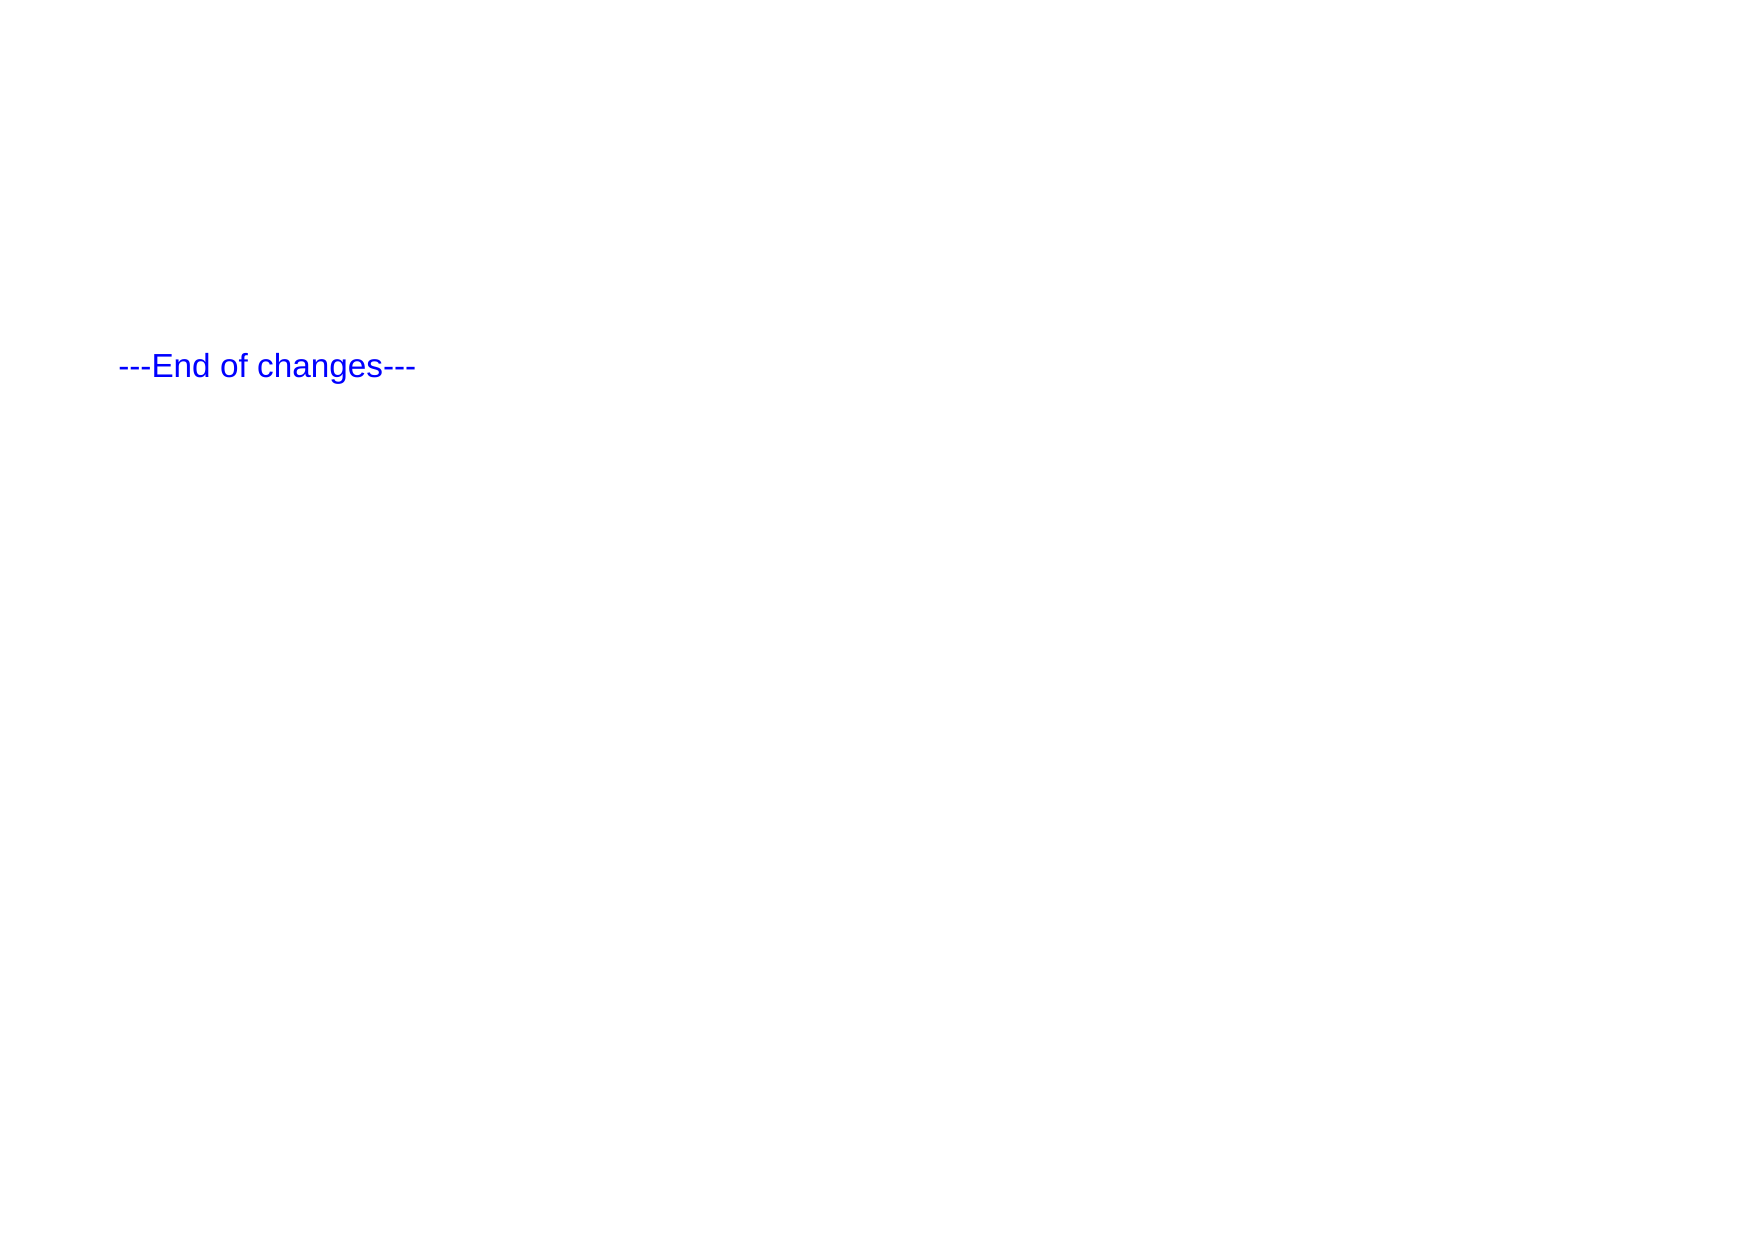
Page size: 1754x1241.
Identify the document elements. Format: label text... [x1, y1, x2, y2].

text ---End of changes--- [118, 346, 1606, 384]
